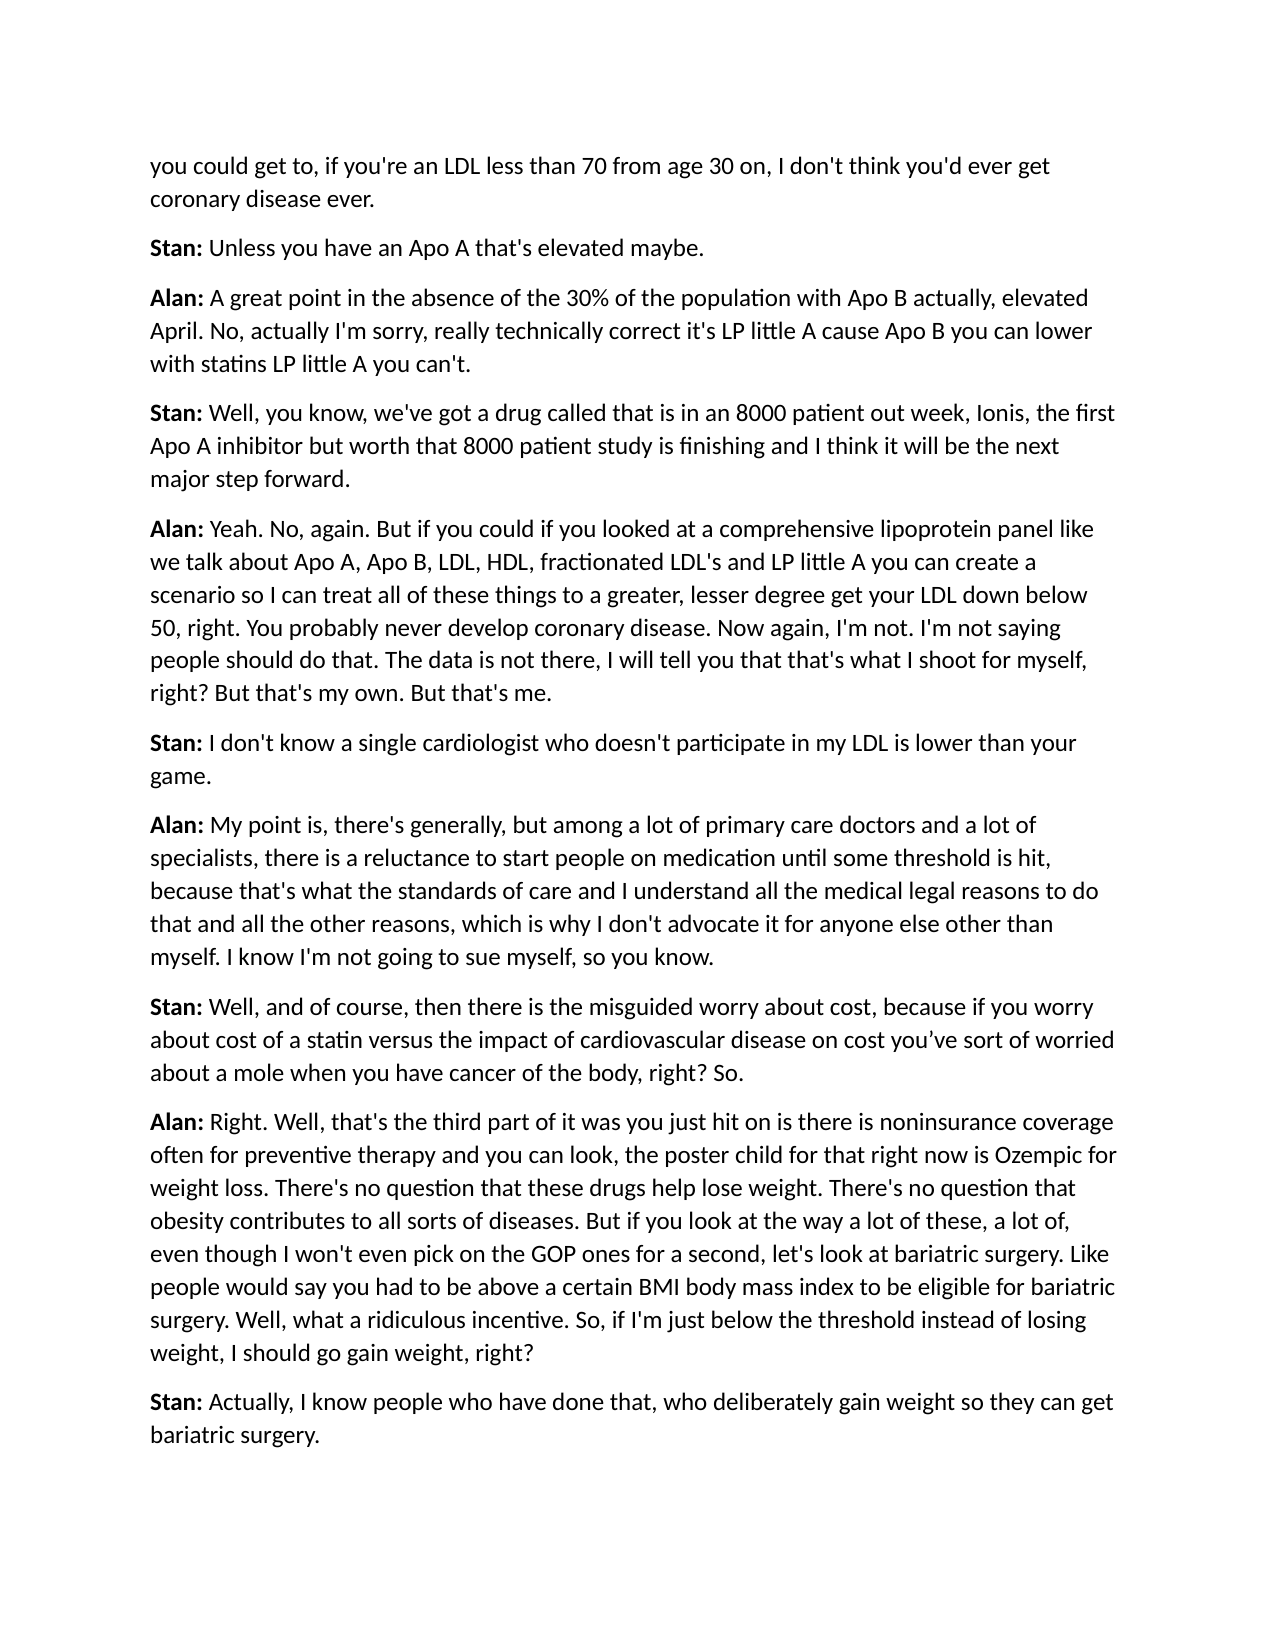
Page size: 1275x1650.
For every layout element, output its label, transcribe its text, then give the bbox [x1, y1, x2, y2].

text Alan: Right. Well, that's the third part of it was you just hit on is there is noninsurance coverage often for preventive therapy and you can look, the poster child for that right now is Ozempic for weight loss. There's no question that these drugs help lose weight. There's no question that obesity contributes to all sorts of diseases. But if you look at the way a lot of these, a lot of, even though I won't even pick on the GOP ones for a second, let's look at bariatric surgery. Like people would say you had to be above a certain BMI body mass index to be eligible for bariatric surgery. Well, what a ridiculous incentive. So, if I'm just below the threshold instead of losing weight, I should go gain weight, right? [150, 1106, 1125, 1367]
text Stan: I don't know a single cardiologist who doesn't participate in my LDL is lower than your game. [150, 727, 1125, 791]
text Stan: Well, you know, we've got a drug called that is in an 8000 patient out week, Ionis, the first Apo A inhibitor but worth that 8000 patient study is finishing and I think it will be the next major step forward. [150, 397, 1125, 494]
text Alan: Yeah. No, again. But if you could if you looked at a comprehensive lipoprotein panel like we talk about Apo A, Apo B, LDL, HDL, fractionated LDL's and LP little A you can create a scenario so I can treat all of these things to a greater, lesser degree get your LDL down below 50, right. You probably never develop coronary disease. Now again, I'm not. I'm not saying people should do that. The data is not there, I will tell you that that's what I shoot for myself, right? But that's my own. But that's me. [150, 513, 1125, 708]
text Alan: A great point in the absence of the 30% of the population with Apo B actually, elevated April. No, actually I'm sorry, really technically correct it's LP little A cause Apo B you can lower with statins LP little A you can't. [150, 282, 1125, 378]
text Stan: Actually, I know people who have done that, who deliberately gain weight so they can get bariatric surgery. [150, 1386, 1125, 1450]
text Alan: My point is, there's generally, but among a lot of primary care doctors and a lot of specialists, there is a reluctance to start people on medication until some threshold is hit, because that's what the standards of care and I understand all the medical legal reasons to do that and all the other reasons, which is why I don't advocate it for anyone else other than myself. I know I'm not going to sue myself, so you know. [150, 809, 1125, 972]
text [150, 150, 1125, 213]
text Stan: Unless you have an Apo A that's elevated maybe. [150, 232, 1125, 263]
text Stan: Well, and of course, then there is the misguided worry about cost, because if you worry about cost of a statin versus the impact of cardiovascular disease on cost you’ve sort of worried about a mole when you have cancer of the body, right? So. [150, 991, 1125, 1087]
